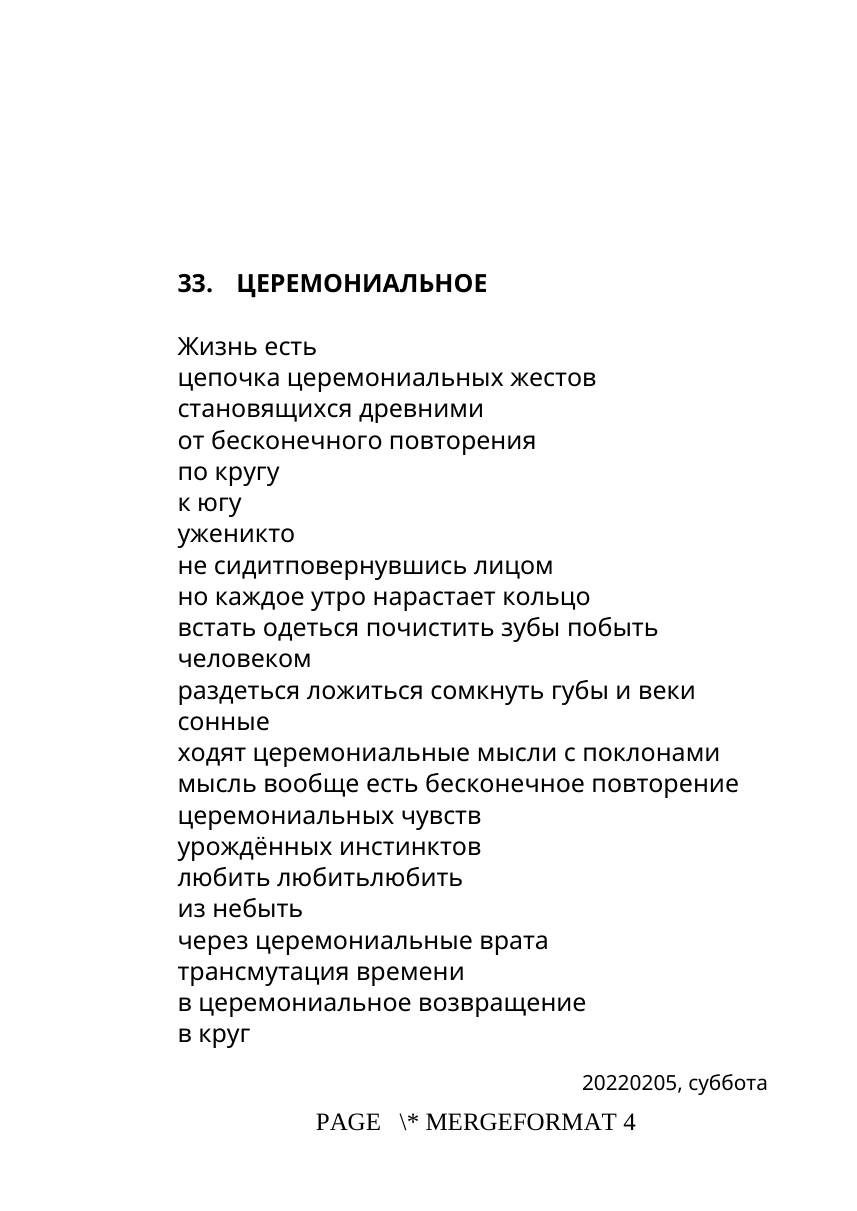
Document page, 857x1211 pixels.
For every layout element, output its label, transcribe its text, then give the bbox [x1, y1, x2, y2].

text по кругу [177, 455, 768, 487]
text трансмутация времени [177, 955, 768, 987]
text любить любитьлюбить [177, 862, 768, 893]
text не сидитповернувшись лицом [177, 549, 768, 580]
text к югу [177, 487, 768, 518]
text но каждое утро нарастает кольцо [177, 580, 768, 612]
list ЦЕРЕМОНИАЛЬНОЕ [177, 266, 768, 299]
text 20220205, суббота [177, 1074, 768, 1095]
text Жизнь есть [177, 330, 768, 362]
text от бесконечного повторения [177, 424, 768, 455]
text в церемониальное возвращение [177, 987, 768, 1018]
text урождённых инстинктов [177, 830, 768, 862]
text раздеться ложиться сомкнуть губы и веки сонные [177, 674, 768, 737]
text в круг [177, 1018, 768, 1049]
text цепочка церемониальных жестов [177, 362, 768, 393]
text уженикто [177, 518, 768, 549]
text церемониальных чувств [177, 799, 768, 830]
text мысль вообще есть бесконечное повторение [177, 768, 768, 799]
text встать одеться почистить зубы побыть человеком [177, 612, 768, 674]
text становящихся древними [177, 393, 768, 424]
text из небыть [177, 893, 768, 924]
text через церемониальные врата [177, 924, 768, 955]
text ходят церемониальные мысли с поклонами [177, 737, 768, 768]
